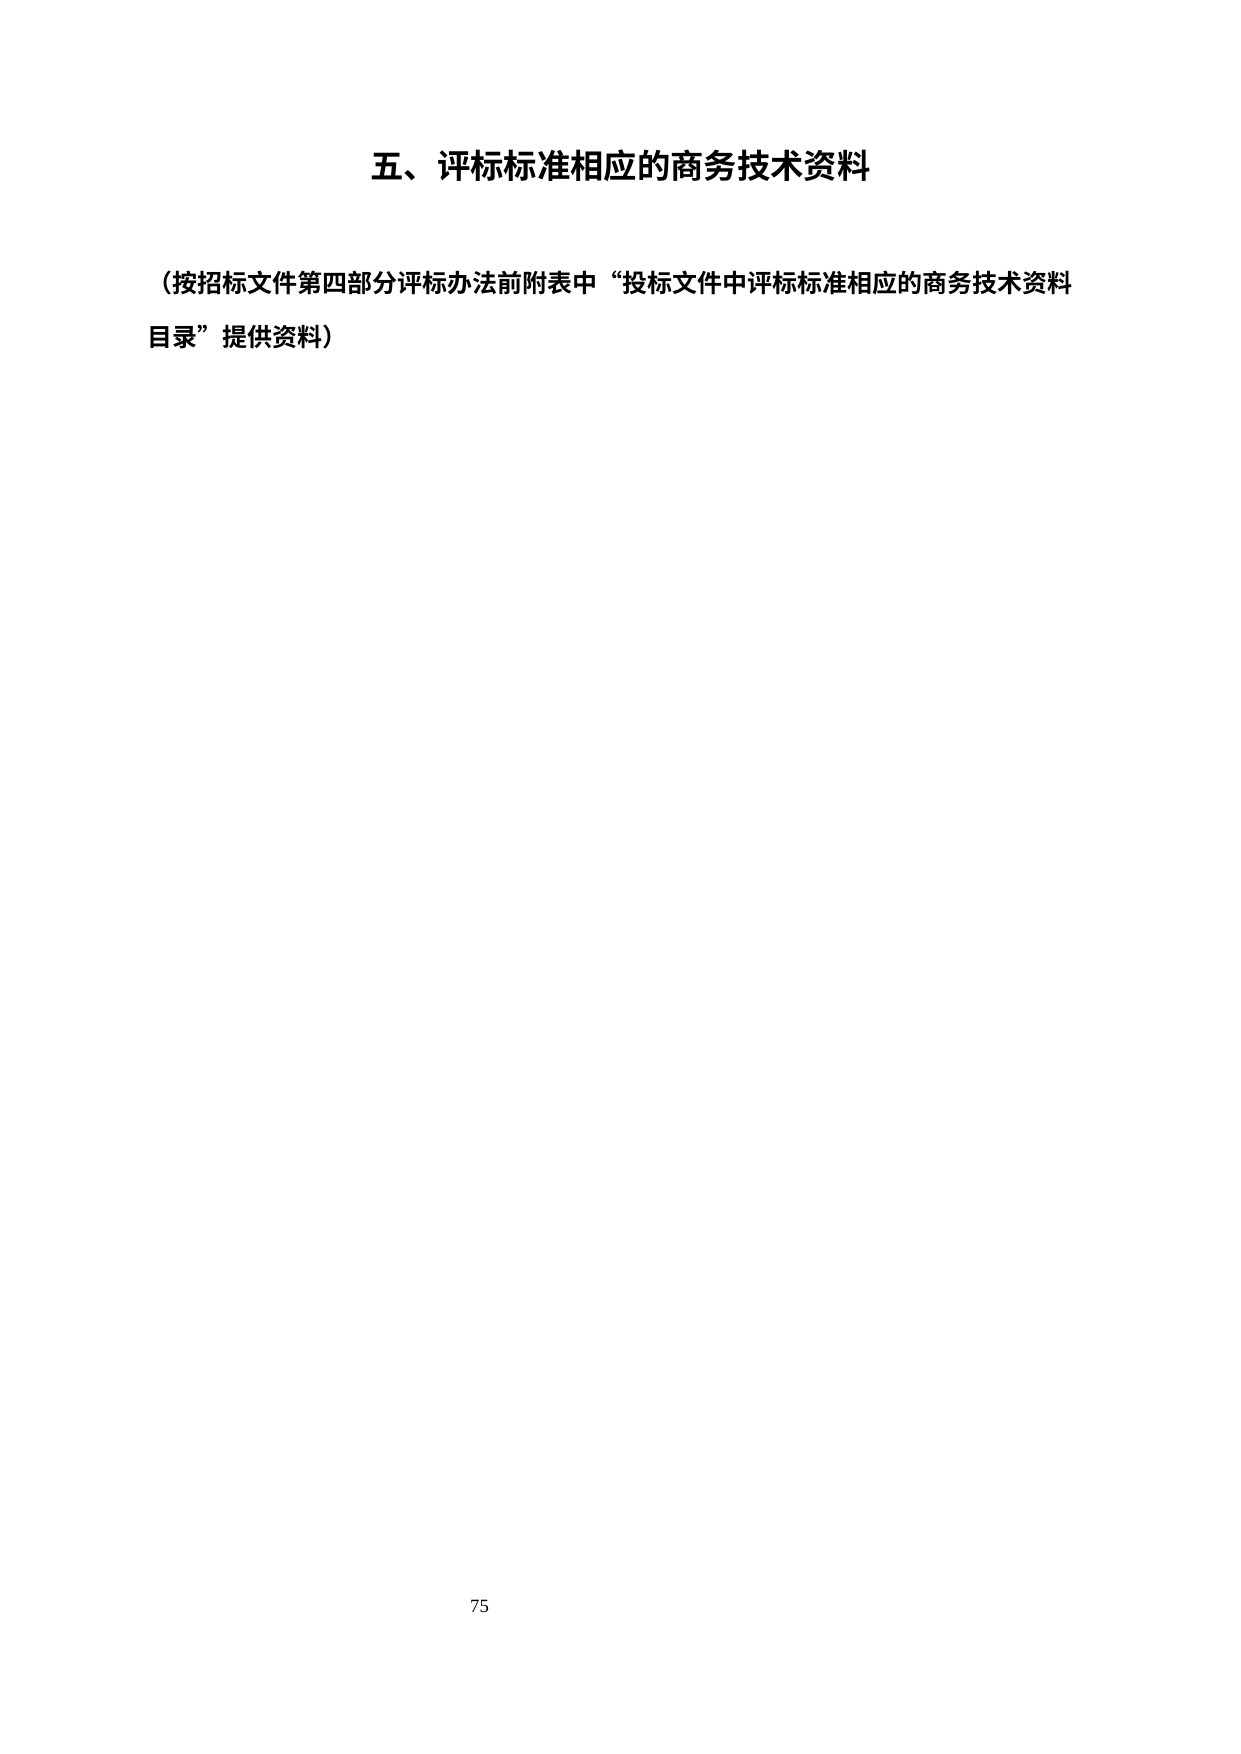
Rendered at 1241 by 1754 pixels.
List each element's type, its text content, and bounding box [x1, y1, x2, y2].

text （按招标文件第四部分评标办法前附表中“投标文件中评标标准相应的商务技术资料目录”提供资料） [148, 263, 1092, 354]
text 五、评标标准相应的商务技术资料 [148, 140, 1092, 188]
